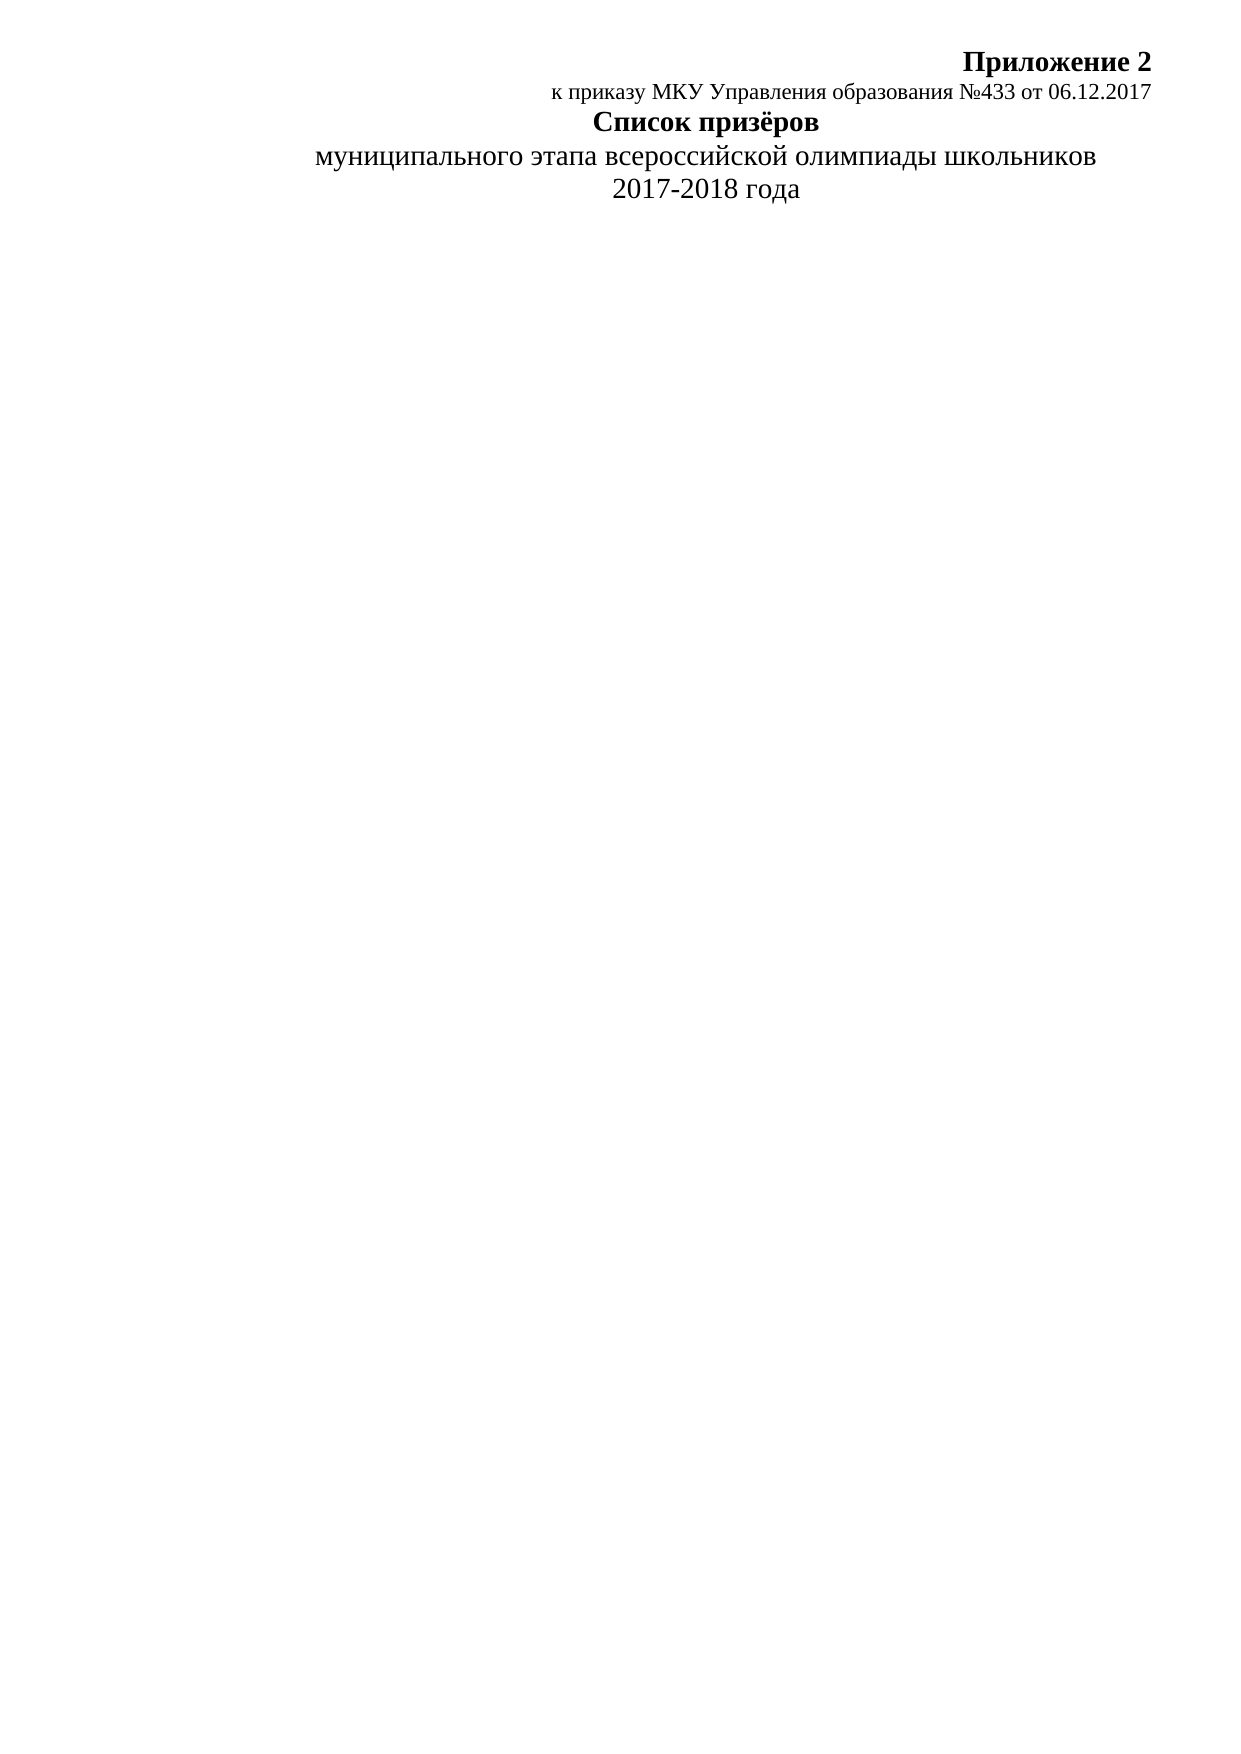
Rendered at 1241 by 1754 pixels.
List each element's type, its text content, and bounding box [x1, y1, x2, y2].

text Приложение 2 [148, 44, 1152, 78]
text к приказу МКУ Управления образования №433 от 06.12.2017 [148, 78, 1152, 104]
text муниципального этапа всероссийской олимпиады школьников [177, 138, 1152, 171]
text Список призёров [177, 104, 1152, 138]
text 2017-2018 года [177, 171, 1152, 205]
